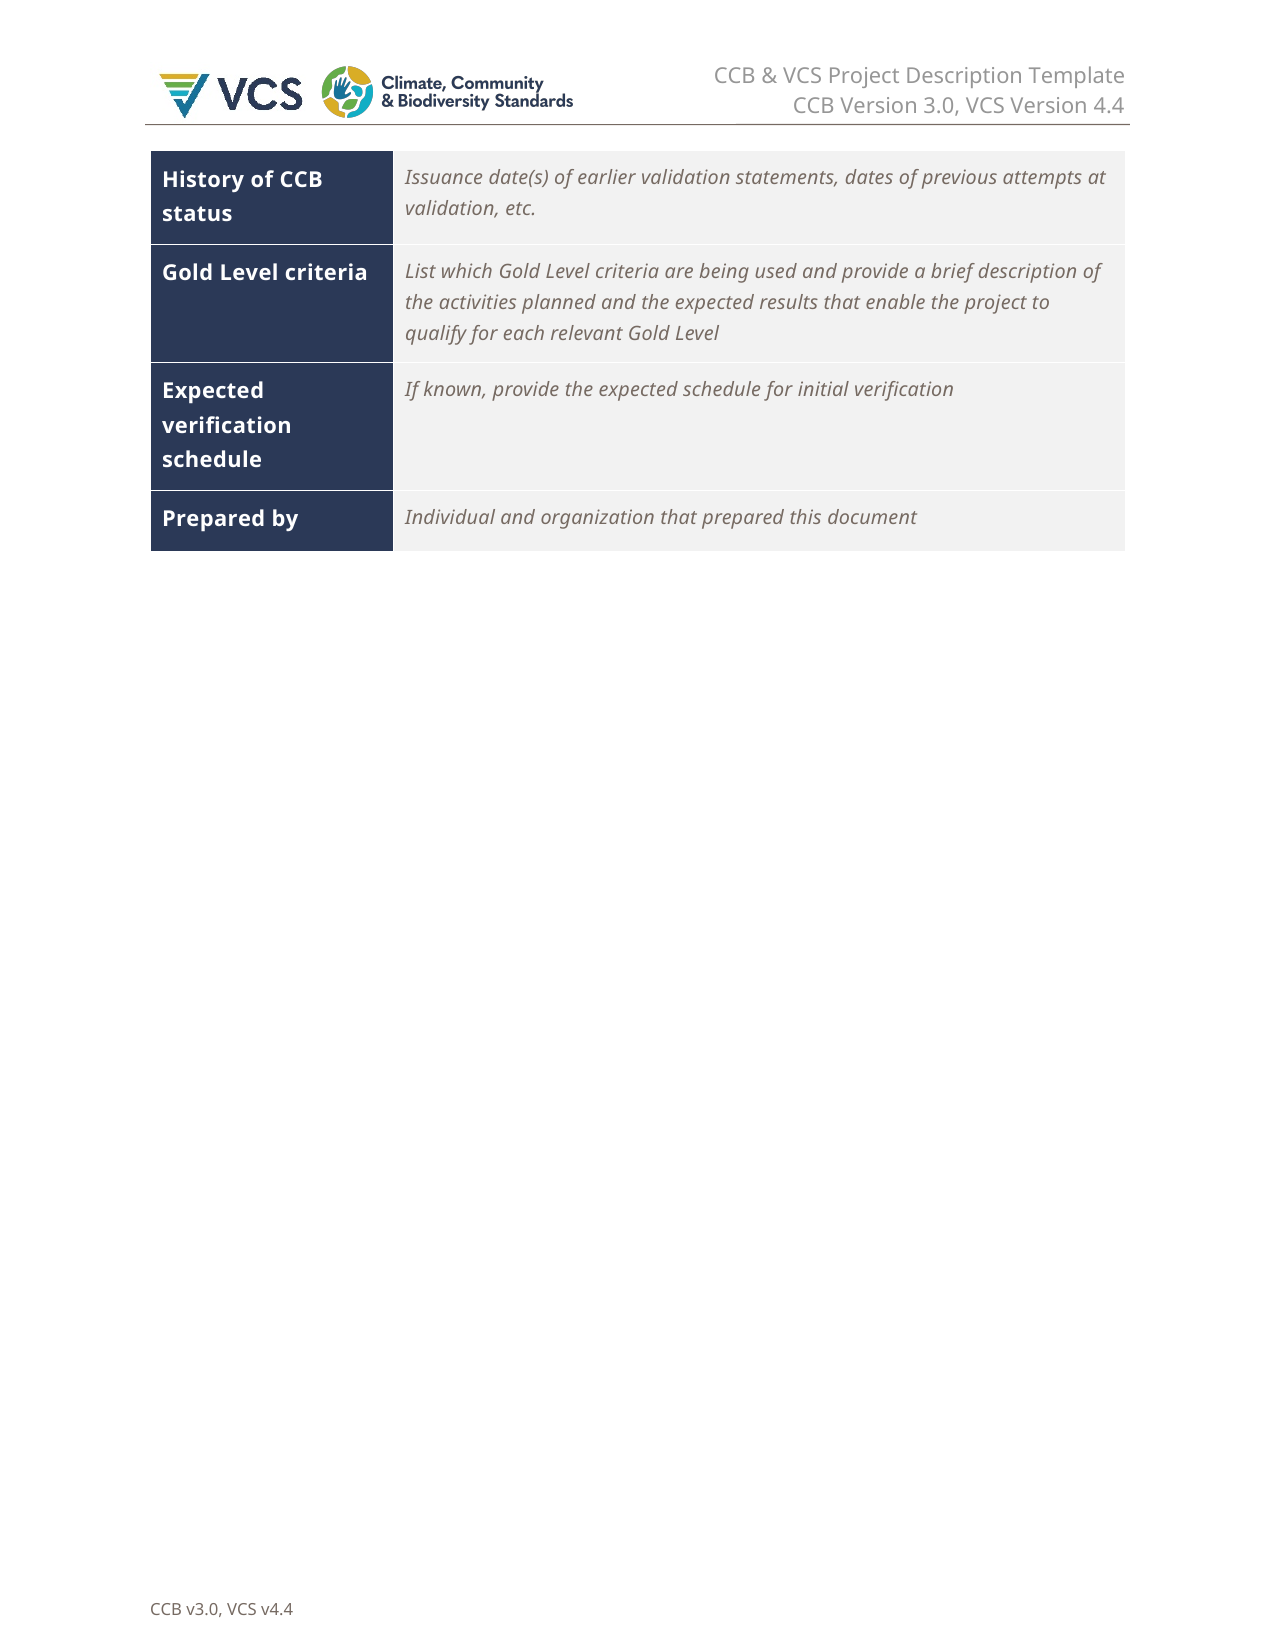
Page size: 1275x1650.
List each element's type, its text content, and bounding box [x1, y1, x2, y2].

table_cell Prepared by [151, 491, 393, 551]
table_cell History of CCB status [151, 151, 393, 244]
table_cell If known, provide the expected schedule for initial verification [394, 363, 1125, 490]
table_cell Gold Level criteria [151, 245, 393, 362]
table_cell Issuance date(s) of earlier validation statements, dates of previous attempts at validation, etc. [394, 151, 1125, 244]
picture [317, 59, 580, 125]
table_cell Expected verification schedule [151, 363, 393, 490]
picture [150, 62, 314, 124]
table_cell Individual and organization that prepared this document [394, 491, 1125, 551]
table_cell List which Gold Level criteria are being used and provide a brief description of the activities planned and the expected results that enable the project to qualify for each relevant Gold Level [394, 245, 1125, 362]
